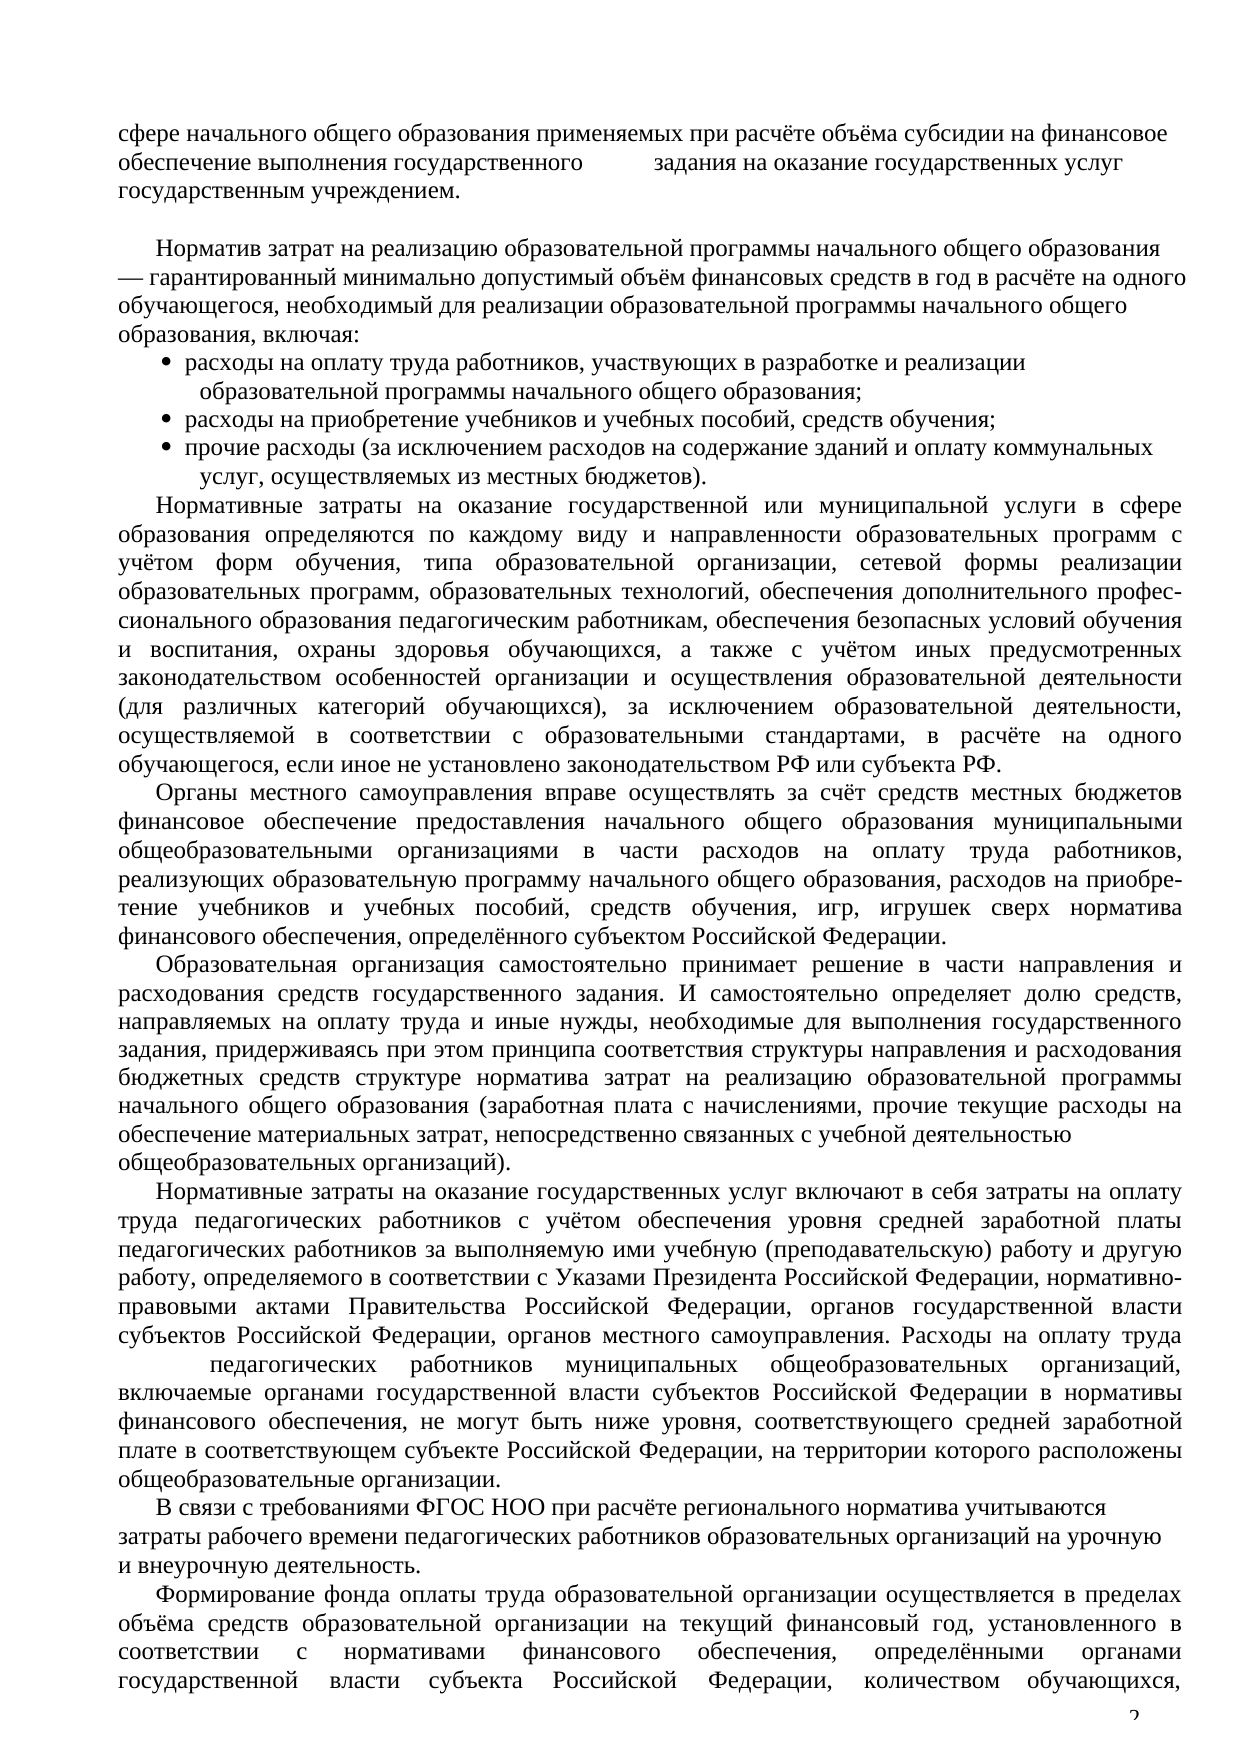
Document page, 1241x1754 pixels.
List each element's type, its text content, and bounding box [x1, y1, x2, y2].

text Норматив затрат на реализацию образовательной программы начального общего образования — гарантированный минимально допустимый объём финансовых средств в год в расчёте на одного обучающегося, необходимый для реализации образовательной программы начального общего образования, включая: [118, 233, 1187, 348]
text общеобразовательных организаций). [118, 1147, 1183, 1176]
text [118, 1579, 1182, 1694]
text В связи с требованиями ФГОС НОО при расчёте регионального норматива учитываются затраты рабочего времени педагогических работников образовательных организаций на урочную и внеурочную деятельность. [118, 1492, 1167, 1579]
text Нормативные затраты на оказание государственной или муниципальной услуги в сфере образования определяются по каждому виду и направленности образовательных программ с учётом форм обучения, типа образовательной организации, сетевой формы реализации образовательных программ, образовательных технологий, обеспечения дополнительного профес-сионального образования педагогическим работникам, обеспечения безопасных условий обучения и воспитания, охраны здоровья обучающихся, а также с учётом иных предусмотренных законодательством особенностей организации и осуществления образовательной деятельности (для различных категорий обучающихся), за исключением образовательной деятельности, осуществляемой в соответствии с образовательными стандартами, в расчёте на одного обучающегося, если иное не установлено законодательством РФ или субъекта РФ. [118, 490, 1183, 777]
text Образовательная организация самостоятельно принимает решение в части направления и расходования средств государственного задания. И самостоятельно определяет долю средств, направляемых на оплату труда и иные нужды, необходимые для выполнения государственного задания, придерживаясь при этом принципа соответствия структуры направления и расходования бюджетных средств структуре норматива затрат на реализацию образовательной программы начального общего образования (заработная плата с начислениями, прочие текущие расходы на обеспечение материальных затрат, непосредственно связанных с учебной деятельностью [118, 950, 1183, 1147]
text расходы на оплату труда работников, участвующих в разработке и реализации образовательной программы начального общего образования; [162, 348, 1040, 405]
text расходы на приобретение учебников и учебных пособий, средств обучения; [162, 405, 1183, 433]
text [118, 118, 1187, 204]
text Органы местного самоуправления вправе осуществлять за счёт средств местных бюджетов финансовое обеспечение предоставления начального общего образования муниципальными общеобразовательными организациями в части расходов на оплату труда работников, реализующих образовательную программу начального общего образования, расходов на приобре-тение учебников и учебных пособий, средств обучения, игр, игрушек сверх норматива финансового обеспечения, определённого субъектом Российской Федерации. [118, 777, 1183, 950]
text прочие расходы (за исключением расходов на содержание зданий и оплату коммунальных услуг, осуществляемых из местных бюджетов). [162, 433, 1167, 490]
text Нормативные затраты на оказание государственных услуг включают в себя затраты на оплату труда педагогических работников с учётом обеспечения уровня средней заработной платы педагогических работников за выполняемую ими учебную (преподавательскую) работу и другую работу, определяемого в соответствии с Указами Президента Российской Федерации, нормативно-правовыми актами Правительства Российской Федерации, органов государственной власти субъектов Российской Федерации, органов местного самоуправления. Расходы на оплату труда педагогических работников муниципальных общеобразовательных организаций, включаемые органами государственной власти субъектов Российской Федерации в нормативы финансового обеспечения, не могут быть ниже уровня, соответствующего средней заработной плате в соответствующем субъекте Российской Федерации, на территории которого расположены общеобразовательные организации. [118, 1176, 1183, 1492]
